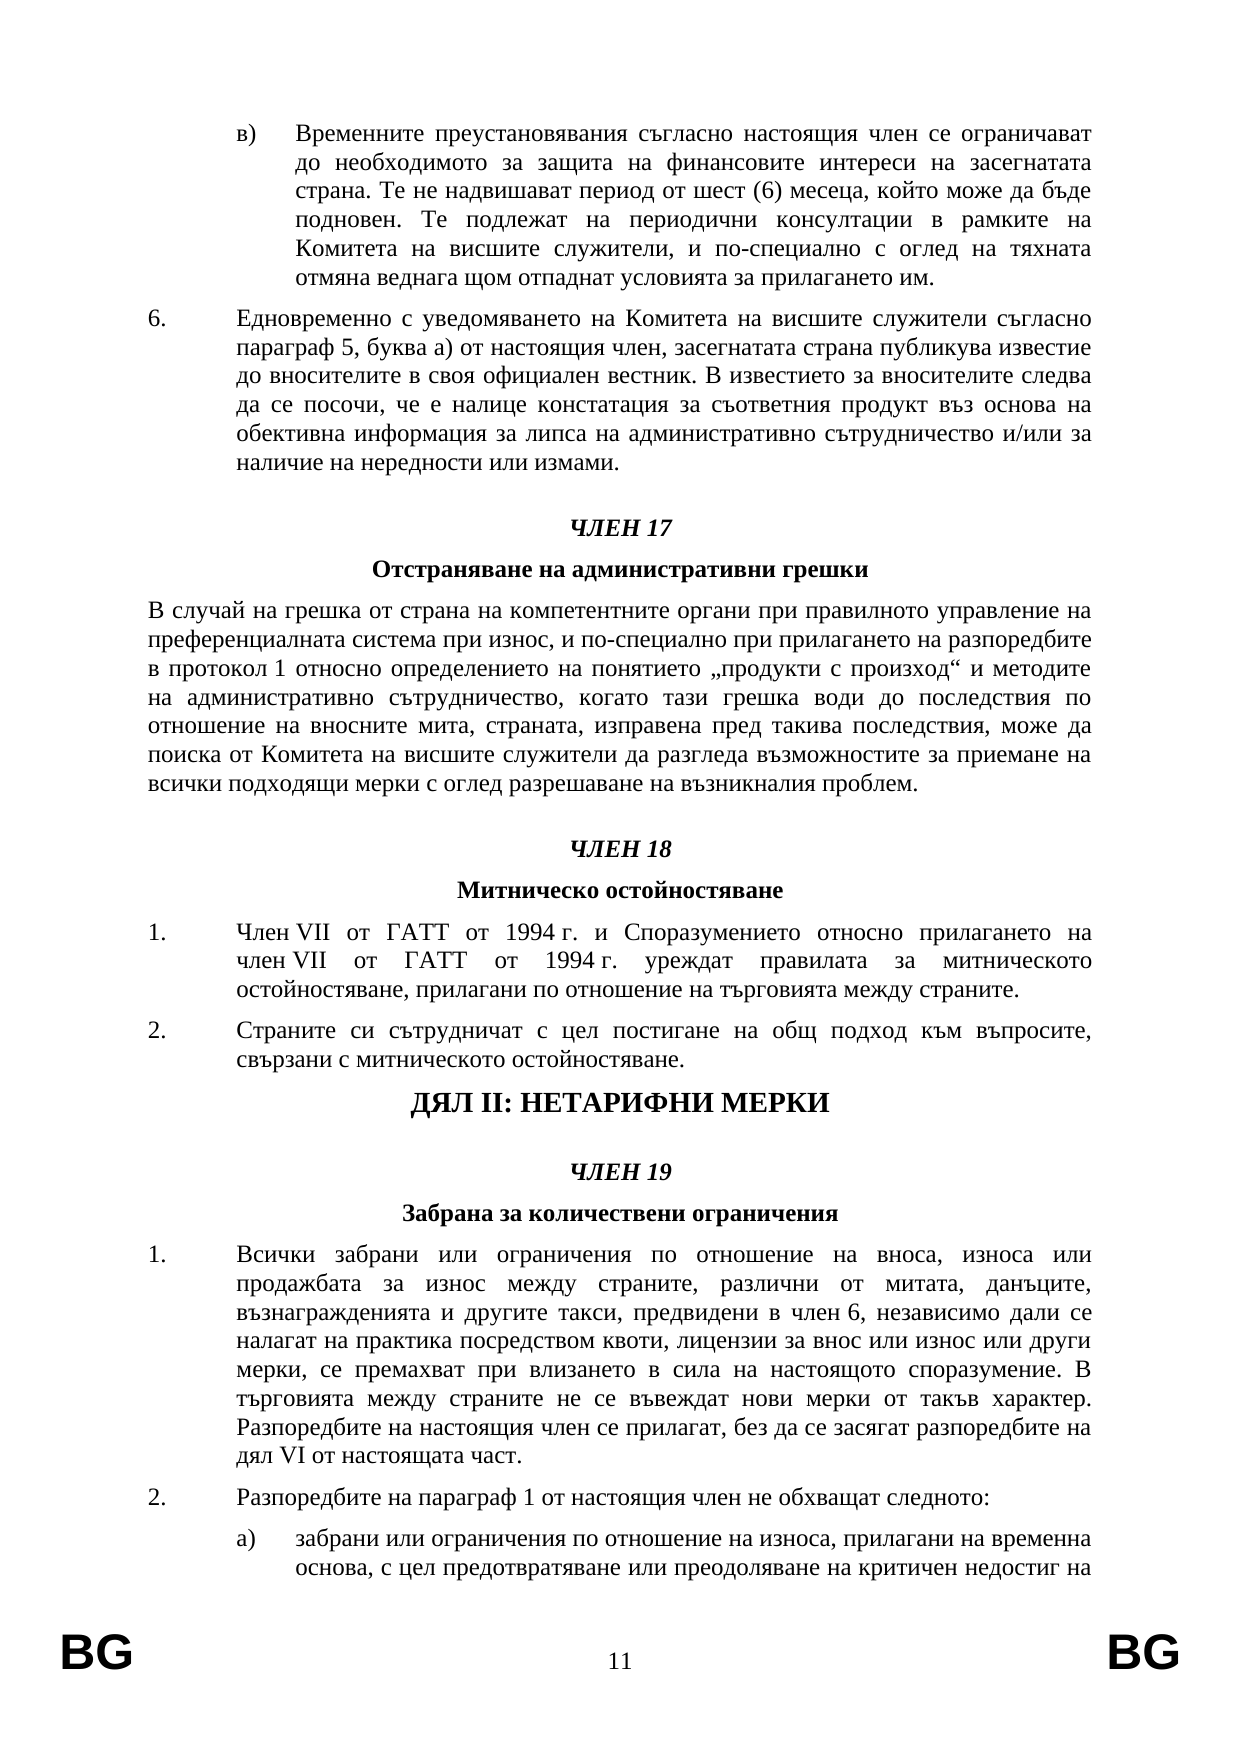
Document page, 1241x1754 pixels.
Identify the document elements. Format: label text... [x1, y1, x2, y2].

text ДЯЛ II: НЕТАРИФНИ МЕРКИ [148, 1086, 1093, 1119]
text 2. Разпоредбите на параграф 1 от настоящия член не обхващат следното: [148, 1482, 1093, 1510]
text Отстраняване на административни грешки [148, 554, 1093, 583]
text 1. Всички забрани или ограничения по отношение на вноса, износа или продажбата за износ между страните, различни от митата, данъците, възнагражденията и другите такси, предвидени в член 6, независимо дали се налагат на практика посредством квоти, лицензии за внос или износ или други мерки, се премахват при влизането в сила на настоящото споразумение. В търговията между страните не се въвеждат нови мерки от такъв характер. Разпоредбите на настоящия член се прилагат, без да се засягат разпоредбите на дял VІ от настоящата част. [148, 1239, 1093, 1469]
text 6. Едновременно с уведомяването на Комитета на висшите служители съгласно параграф 5, буква a) от настоящия член, засегнатата страна публикува известие до вносителите в своя официален вестник. В известието за вносителите следва да се посочи, че е налице констатация за съответния продукт въз основа на обективна информация за липса на административно сътрудничество и/или за наличие на нередности или измами. [148, 303, 1093, 476]
text ЧЛЕН 17 [148, 513, 1093, 542]
text Митническо остойностяване [148, 876, 1093, 904]
text В случай на грешка от страна на компетентните органи при правилното управление на преференциалната система при износ, и по-специално при прилагането на разпоредбите в протокол 1 относно определението на понятието „продукти с произход“ и методите на административно сътрудничество, когато тази грешка води до последствия по отношение на вносните мита, страната, изправена пред такива последствия, може да поиска от Комитета на висшите служители да разгледа възможностите за приемане на всички подходящи мерки с оглед разрешаване на възникналия проблем. [148, 596, 1093, 797]
text 2. Страните си сътрудничат с цел постигане на общ подход към въпросите, свързани с митническото остойностяване. [148, 1016, 1093, 1073]
text ЧЛЕН 19 [148, 1157, 1093, 1185]
text ЧЛЕН 18 [148, 834, 1093, 863]
text 1. Член VІІ от ГАТТ от 1994 г. и Споразумението относно прилагането на член VII от ГАТТ от 1994 г. уреждат правилата за митническото остойностяване, прилагани по отношение на търговията между страните. [148, 917, 1093, 1003]
text в) Временните преустановявания съгласно настоящия член се ограничават до необходимото за защита на финансовите интереси на засегнатата страна. Те не надвишават период от шест (6) месеца, който може да бъде подновен. Те подлежат на периодични консултации в рамките на Комитета на висшите служители, и по-специално с оглед на тяхната отмяна веднага щом отпаднат условията за прилагането им. [236, 118, 1093, 291]
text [236, 1523, 1093, 1580]
text Забрана за количествени ограничения [148, 1198, 1093, 1227]
